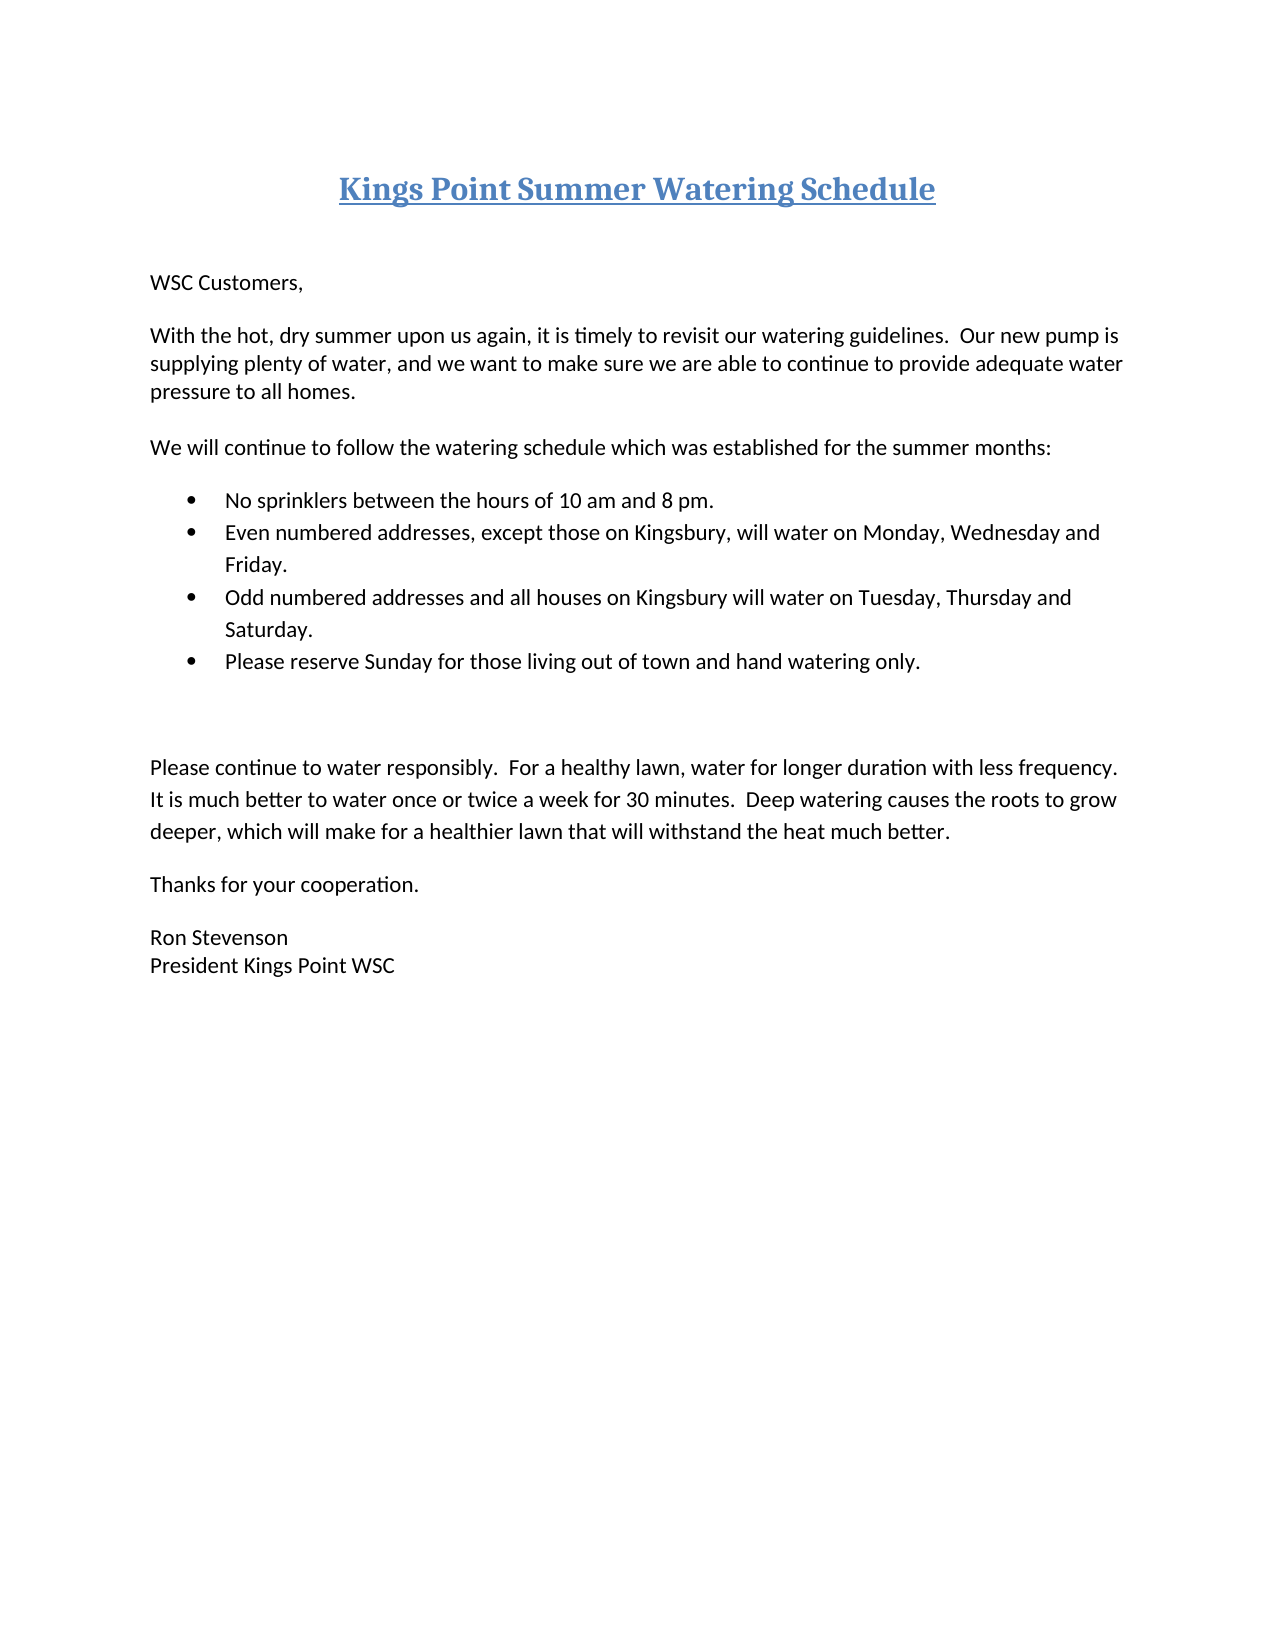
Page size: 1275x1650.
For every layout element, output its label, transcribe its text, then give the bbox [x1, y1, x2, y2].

text We will continue to follow the watering schedule which was established for the summer months: [150, 433, 1125, 461]
text Thanks for your cooperation. [150, 870, 1125, 898]
text WSC Customers, [150, 268, 1125, 296]
subtitle Kings Point Summer Watering Schedule [150, 171, 1125, 209]
list Even numbered addresses, except those on Kingsbury, will water on Monday, Wednesday and Friday. [187, 518, 1125, 578]
text Please continue to water responsibly. For a healthy lawn, water for longer duration with less frequency. It is much better to water once or twice a week for 30 minutes. Deep watering causes the roots to grow deeper, which will make for a healthier lawn that will withstand the heat much better. [150, 753, 1125, 845]
list Odd numbered addresses and all houses on Kingsbury will water on Tuesday, Thursday and Saturday. [187, 583, 1125, 643]
text President Kings Point WSC [150, 951, 1125, 979]
text With the hot, dry summer upon us again, it is timely to revisit our watering guidelines. Our new pump is supplying plenty of water, and we want to make sure we are able to continue to provide adequate water pressure to all homes. [150, 321, 1125, 405]
text Ron Stevenson [150, 923, 1125, 951]
list No sprinklers between the hours of 10 am and 8 pm. [187, 486, 1125, 514]
list Please reserve Sunday for those living out of town and hand watering only. [187, 647, 1125, 675]
